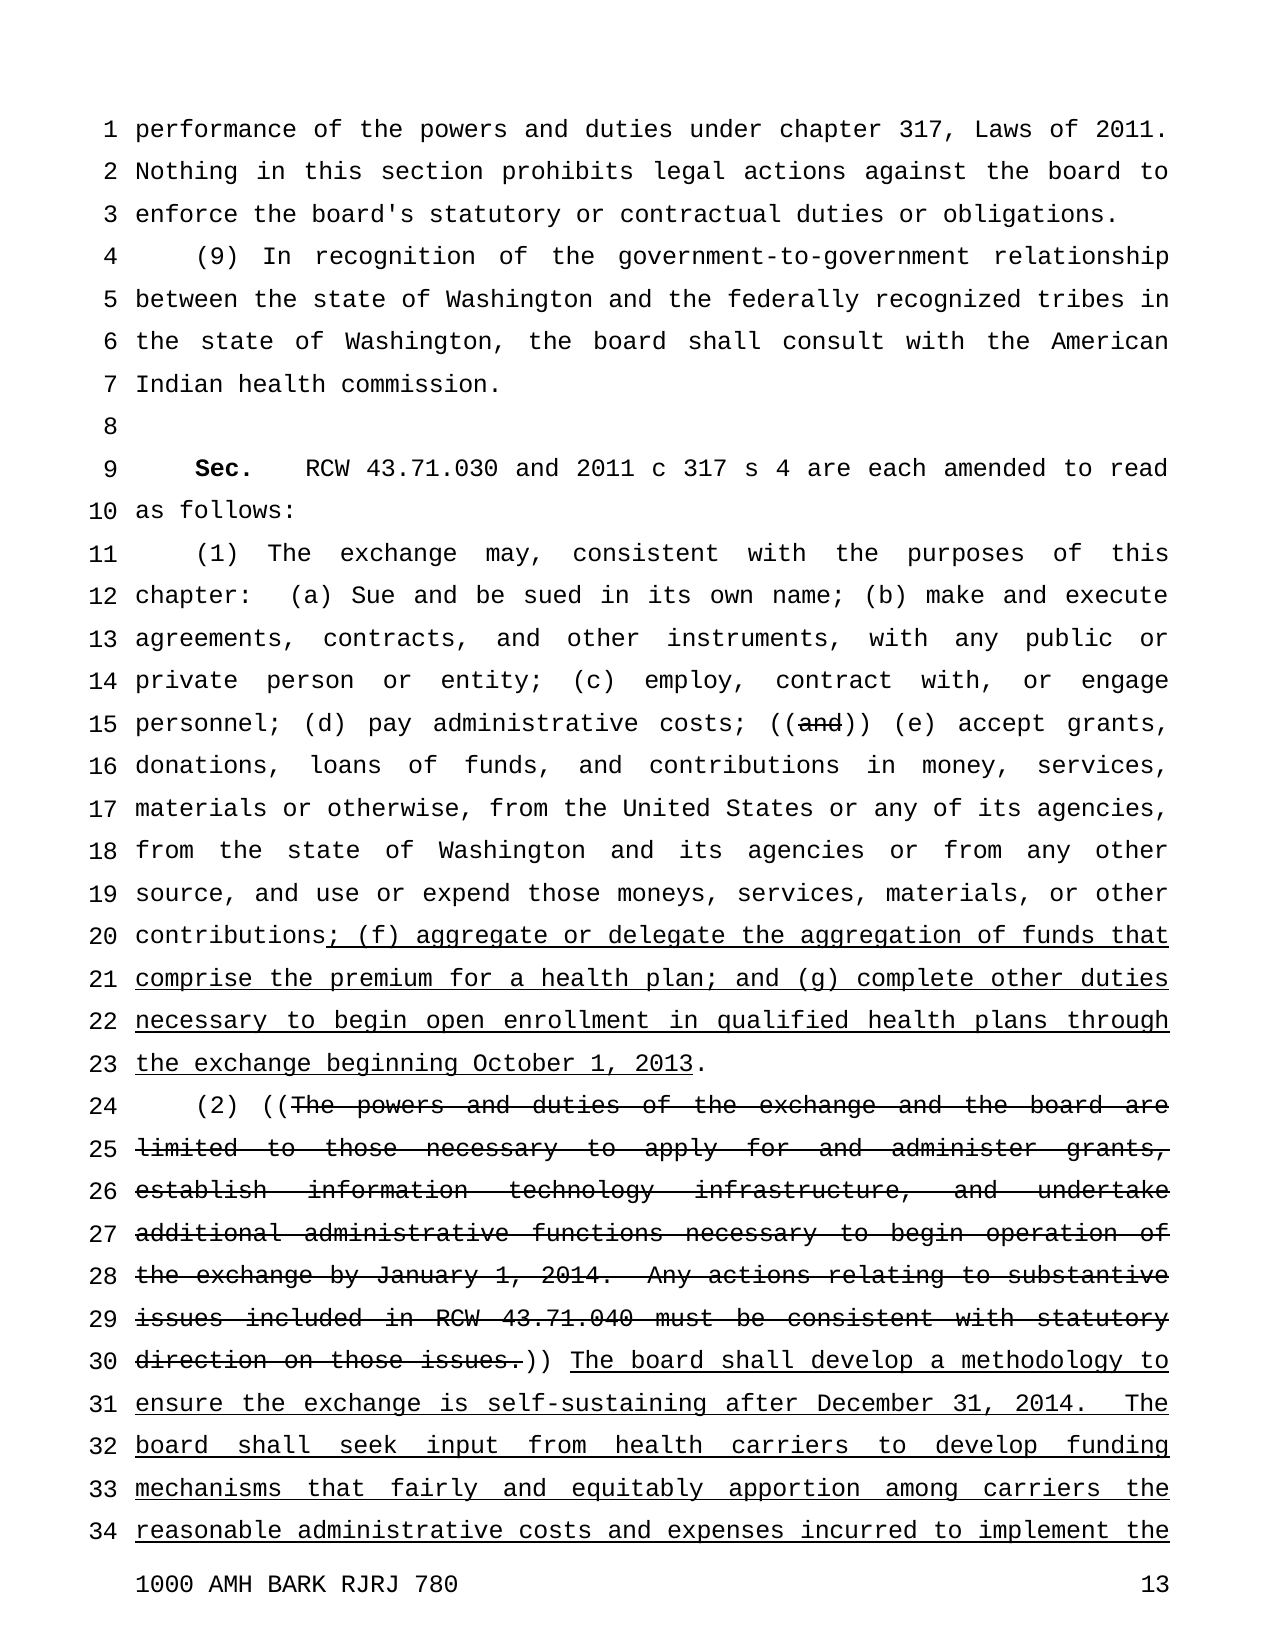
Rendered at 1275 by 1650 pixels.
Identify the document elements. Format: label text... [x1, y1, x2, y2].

text (1) The exchange may, consistent with the purposes of this chapter: (a) Sue and be sued in its own name; (b) make and execute agreements, contracts, and other instruments, with any public or private person or entity; (c) employ, contract with, or engage personnel; (d) pay administrative costs; ((and)) (e) accept grants, donations, loans of funds, and contributions in money, services, materials or otherwise, from the United States or any of its agencies, from the state of Washington and its agencies or from any other source, and use or expend those moneys, services, materials, or other contributions; (f) aggregate or delegate the aggregation of funds that comprise the premium for a health plan; and (g) complete other duties necessary to begin open enrollment in qualified health plans through the exchange beginning October 1, 2013. [135, 527, 1170, 1031]
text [135, 103, 1170, 231]
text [135, 1500, 1170, 1541]
text Sec. RCW 43.71.030 and 2011 c 317 s 4 are each amended to read as follows: [135, 442, 1170, 527]
text (9) In recognition of the government-to-government relationship between the state of Washington and the federally recognized tribes in the state of Washington, the board shall consult with the American Indian health commission. [135, 231, 1170, 401]
